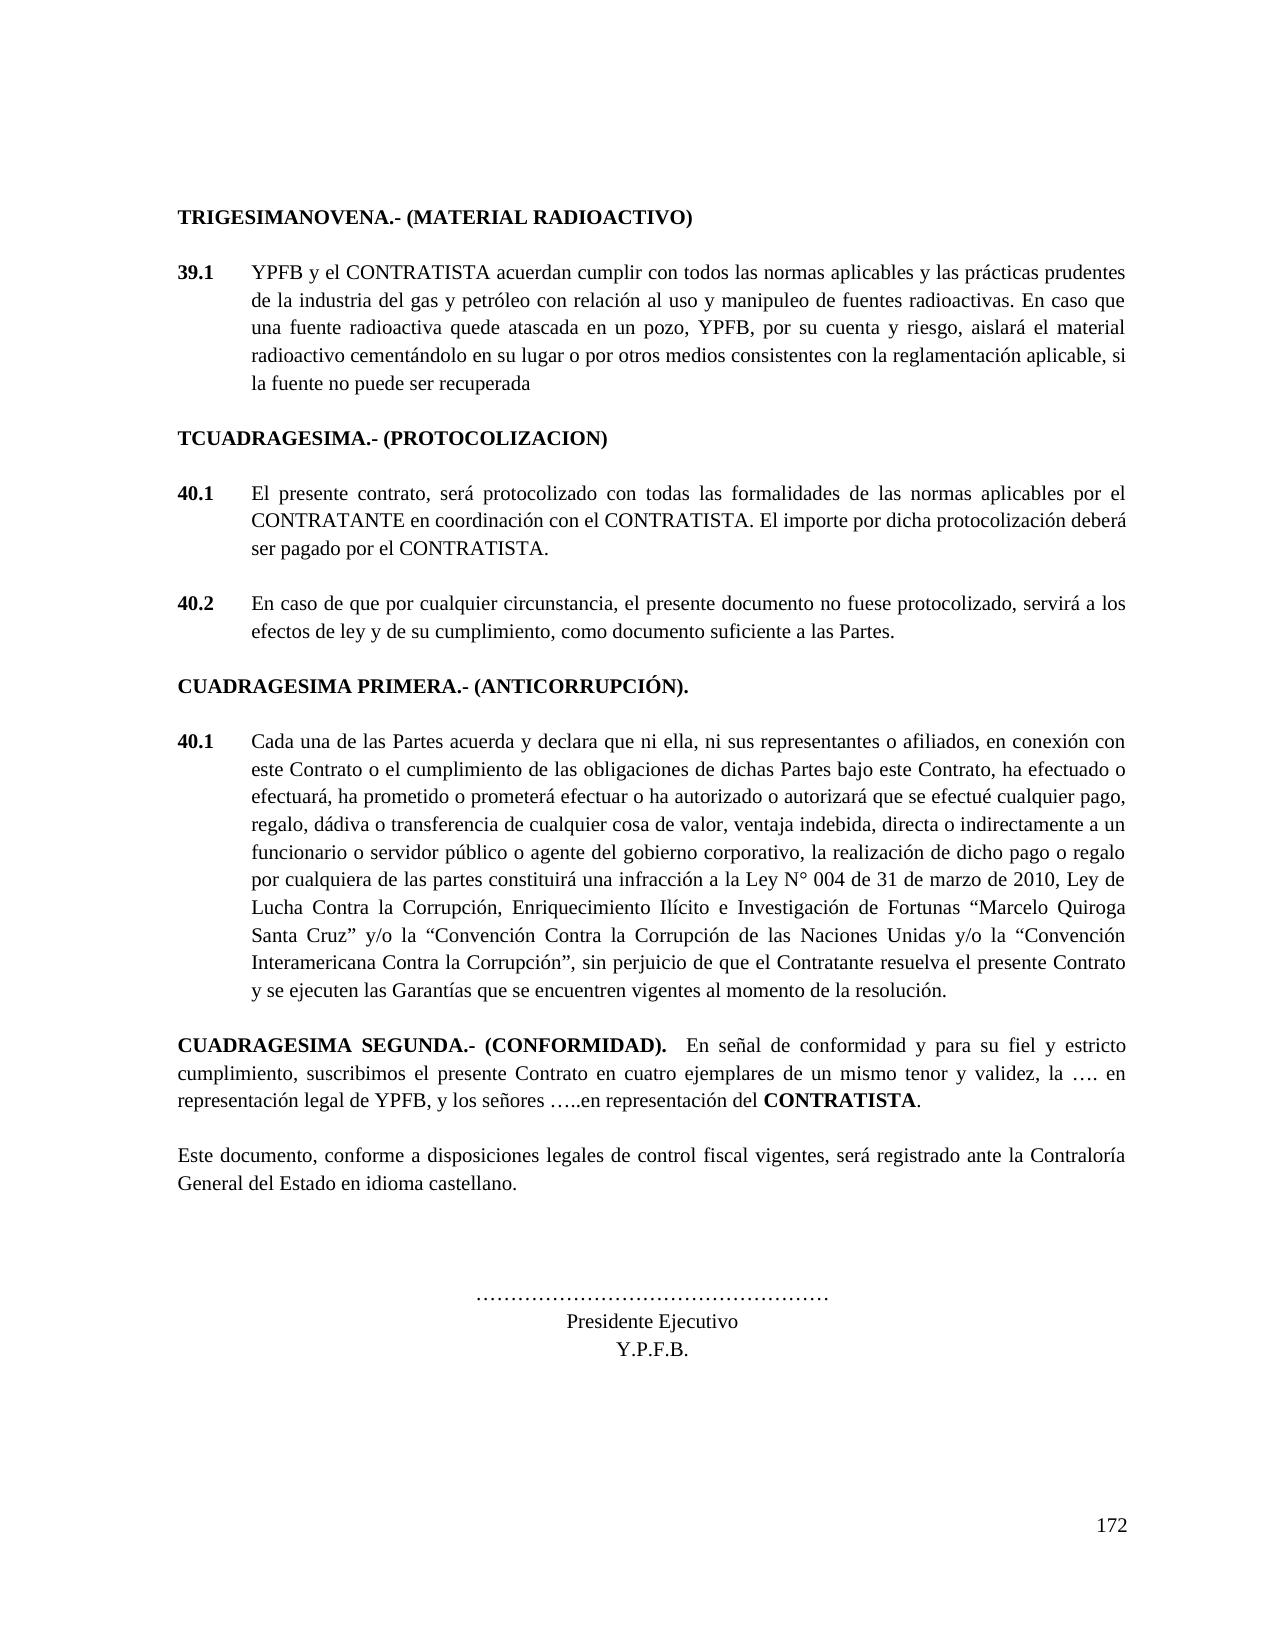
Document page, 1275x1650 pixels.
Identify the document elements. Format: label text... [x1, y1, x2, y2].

text 40.1 Cada una de las Partes acuerda y declara que ni ella, ni sus representantes o afiliados, en conexión con este Contrato o el cumplimiento de las obligaciones de dichas Partes bajo este Contrato, ha efectuado o efectuará, ha prometido o prometerá efectuar o ha autorizado o autorizará que se efectué cualquier pago, regalo, dádiva o transferencia de cualquier cosa de valor, ventaja indebida, directa o indirectamente a un funcionario o servidor público o agente del gobierno corporativo, la realización de dicho pago o regalo por cualquiera de las partes constituirá una infracción a la Ley N° 004 de 31 de marzo de 2010, Ley de Lucha Contra la Corrupción, Enriquecimiento Ilícito e Investigación de Fortunas “Marcelo Quiroga Santa Cruz” y/o la “Convención Contra la Corrupción de las Naciones Unidas y/o la “Convención Interamericana Contra la Corrupción”, sin perjuicio de que el Contratante resuelva el presente Contrato y se ejecuten las Garantías que se encuentren vigentes al momento de la resolución. [177, 729, 1127, 1002]
text …………………………………………… [177, 1281, 1127, 1305]
text 40.1 El presente contrato, será protocolizado con todas las formalidades de las normas aplicables por el CONTRATANTE en coordinación con el CONTRATISTA. El importe por dicha protocolización deberá ser pagado por el CONTRATISTA. [177, 481, 1127, 560]
text TCUADRAGESIMA.- (PROTOCOLIZACION) [177, 426, 1127, 450]
text Presidente Ejecutivo [177, 1309, 1127, 1333]
text CUADRAGESIMA PRIMERA.- (ANTICORRUPCIÓN). [177, 674, 1127, 698]
text Este documento, conforme a disposiciones legales de control fiscal vigentes, será registrado ante la Contraloría General del Estado en idioma castellano. [177, 1143, 1127, 1195]
text TRIGESIMANOVENA.- (MATERIAL RADIOACTIVO) [177, 205, 1127, 229]
text CUADRAGESIMA SEGUNDA.- (CONFORMIDAD). En señal de conformidad y para su fiel y estricto cumplimiento, suscribimos el presente Contrato en cuatro ejemplares de un mismo tenor y validez, la …. en representación legal de YPFB, y los señores …..en representación del CONTRATISTA. [177, 1033, 1127, 1112]
text Y.P.F.B. [177, 1337, 1127, 1361]
text 39.1 YPFB y el CONTRATISTA acuerdan cumplir con todos las normas aplicables y las prácticas prudentes de la industria del gas y petróleo con relación al uso y manipuleo de fuentes radioactivas. En caso que una fuente radioactiva quede atascada en un pozo, YPFB, por su cuenta y riesgo, aislará el material radioactivo cementándolo en su lugar o por otros medios consistentes con la reglamentación aplicable, si la fuente no puede ser recuperada [177, 260, 1127, 394]
text 40.2 En caso de que por cualquier circunstancia, el presente documento no fuese protocolizado, servirá a los efectos de ley y de su cumplimiento, como documento suficiente a las Partes. [177, 591, 1127, 643]
